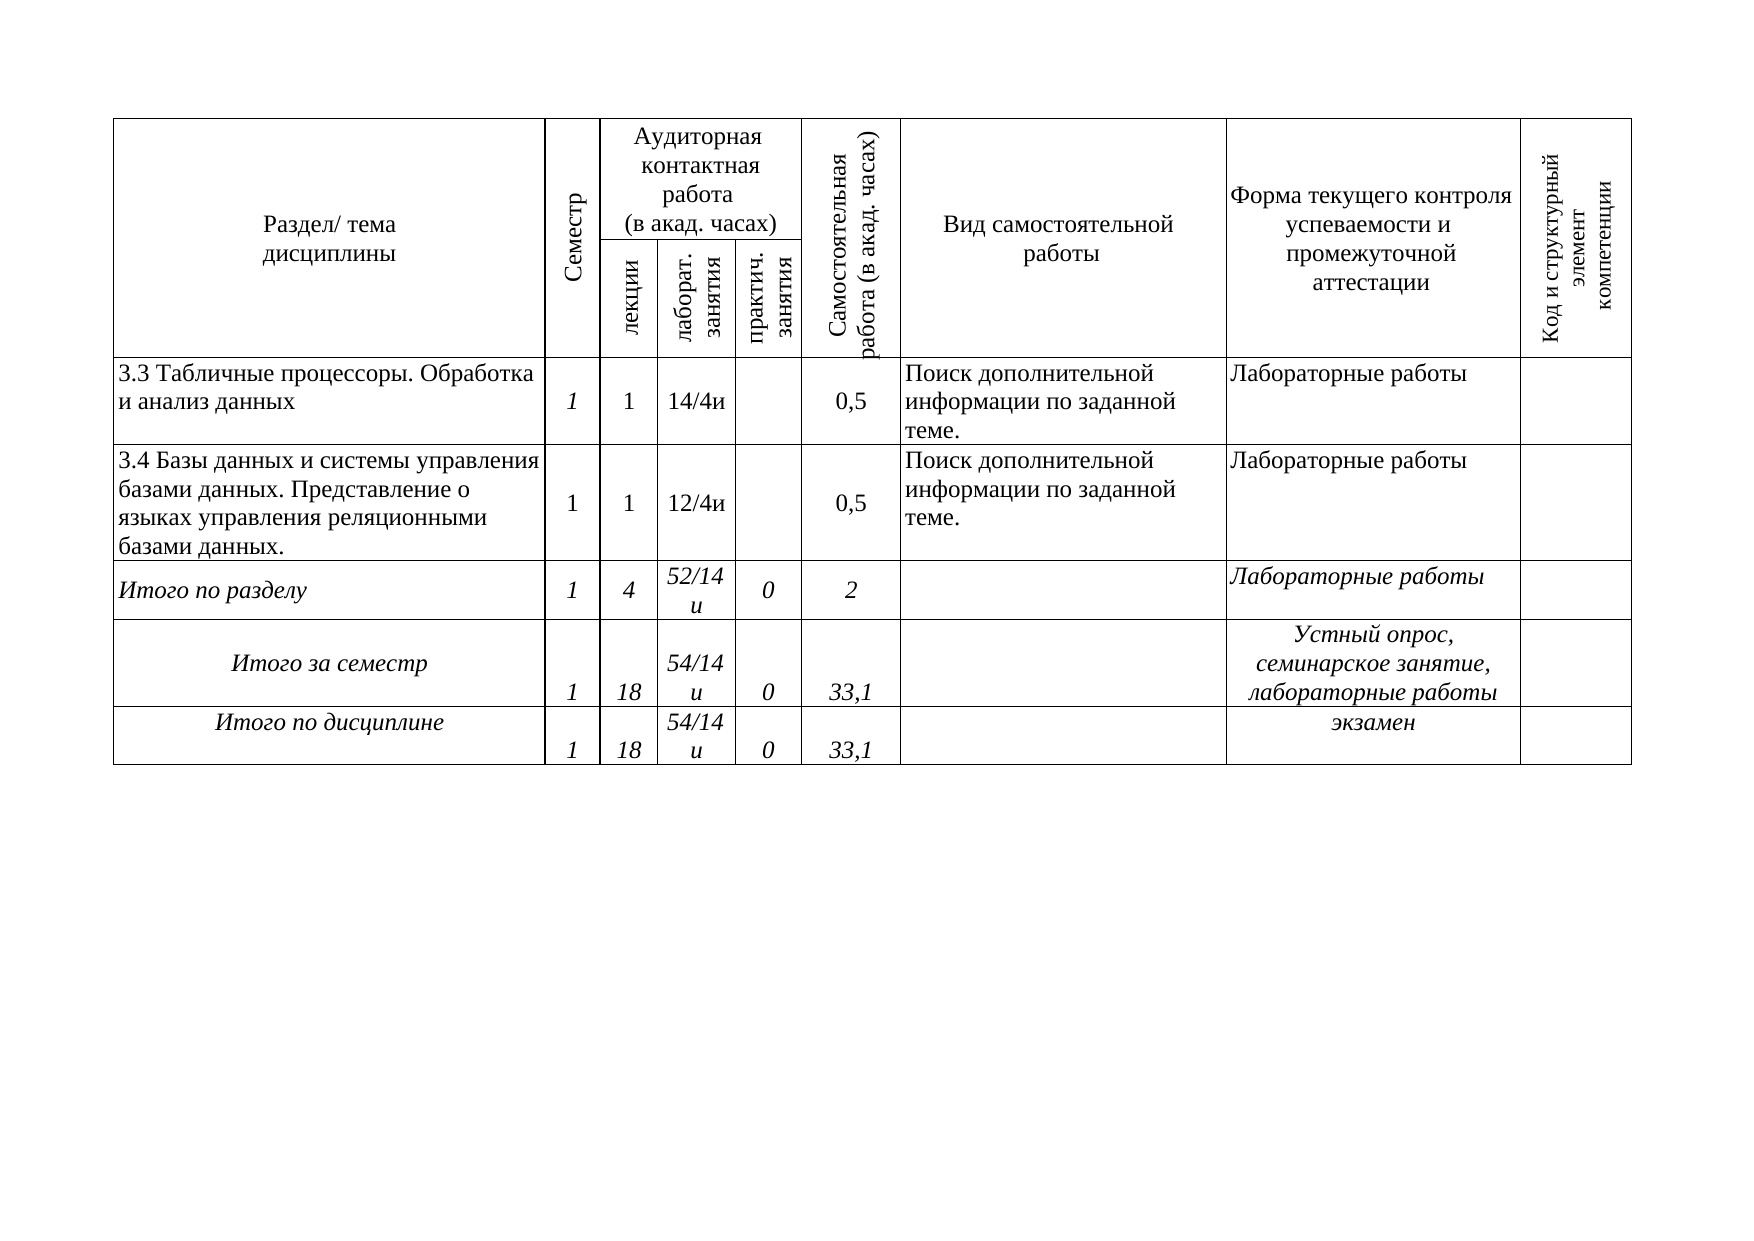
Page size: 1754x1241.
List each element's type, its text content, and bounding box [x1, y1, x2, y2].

table_cell 3.4 Базы данных и системы управления базами данных. Представление о языках управления реляционными базами данных. [114, 445, 544, 560]
table_header Семестр [546, 119, 599, 357]
table_cell лаборат. занятия [658, 240, 735, 357]
table_cell 1 [546, 358, 599, 444]
table_cell 1 [601, 445, 657, 560]
table_cell [1521, 445, 1631, 560]
table_cell [901, 561, 1226, 618]
table_cell 0,5 [802, 445, 900, 560]
table_cell 1 [546, 561, 599, 618]
table_cell 54/14и [658, 707, 735, 764]
table_cell 2 [802, 561, 900, 618]
table_cell [901, 620, 1226, 706]
table_cell 18 [601, 620, 657, 706]
table_cell [736, 358, 801, 444]
table_cell [1521, 561, 1631, 618]
table_cell Итого по разделу [114, 561, 544, 618]
table_cell 12/4и [658, 445, 735, 560]
table_cell 52/14и [658, 561, 735, 618]
table_header Аудиторная контактная работа (в акад. часах) [601, 119, 801, 238]
table_cell [1521, 707, 1631, 764]
table_cell Итого за семестр [114, 620, 544, 706]
table_cell 1 [601, 358, 657, 444]
table_header Вид самостоятельной работы [901, 119, 1226, 357]
table_cell 0,5 [802, 358, 900, 444]
table_cell 54/14и [658, 620, 735, 706]
table_cell Итого по дисциплине [114, 707, 544, 764]
table_header Раздел/ тема дисциплины [114, 119, 544, 357]
table_cell 1 [546, 620, 599, 706]
table_cell 1 [546, 445, 599, 560]
table_cell экзамен [1227, 707, 1520, 764]
table_cell Поиск дополнительной информации по заданной теме. [901, 445, 1226, 560]
table_cell 33,1 [802, 707, 900, 764]
table_cell Лабораторные работы [1227, 358, 1520, 444]
table_cell [1521, 358, 1631, 444]
table_cell Устный опрос, семинарское занятие, лабораторные работы [1227, 620, 1520, 706]
table_cell 0 [736, 620, 801, 706]
table_cell 3.3 Табличные процессоры. Обработка и анализ данных [114, 358, 544, 444]
table_cell 33,1 [802, 620, 900, 706]
table_cell [736, 445, 801, 560]
table_cell лекции [601, 240, 657, 357]
table_cell 18 [601, 707, 657, 764]
table_cell Поиск дополнительной информации по заданной теме. [901, 358, 1226, 444]
table_cell практич. занятия [736, 240, 801, 357]
table_header Код и структурный элемент компетенции [1521, 119, 1631, 357]
table_cell Лабораторные работы [1227, 561, 1520, 618]
table_cell [901, 707, 1226, 764]
table_cell [1521, 620, 1631, 706]
table_cell Лабораторные работы [1227, 445, 1520, 560]
table_header Форма текущего контроля успеваемости и промежуточной аттестации [1227, 119, 1520, 357]
table_cell 4 [601, 561, 657, 618]
table_cell 1 [546, 707, 599, 764]
table_cell 14/4и [658, 358, 735, 444]
table_cell 0 [736, 561, 801, 618]
table_cell 0 [736, 707, 801, 764]
table_header Самостоятельная работа (в акад. часах) [802, 119, 900, 357]
